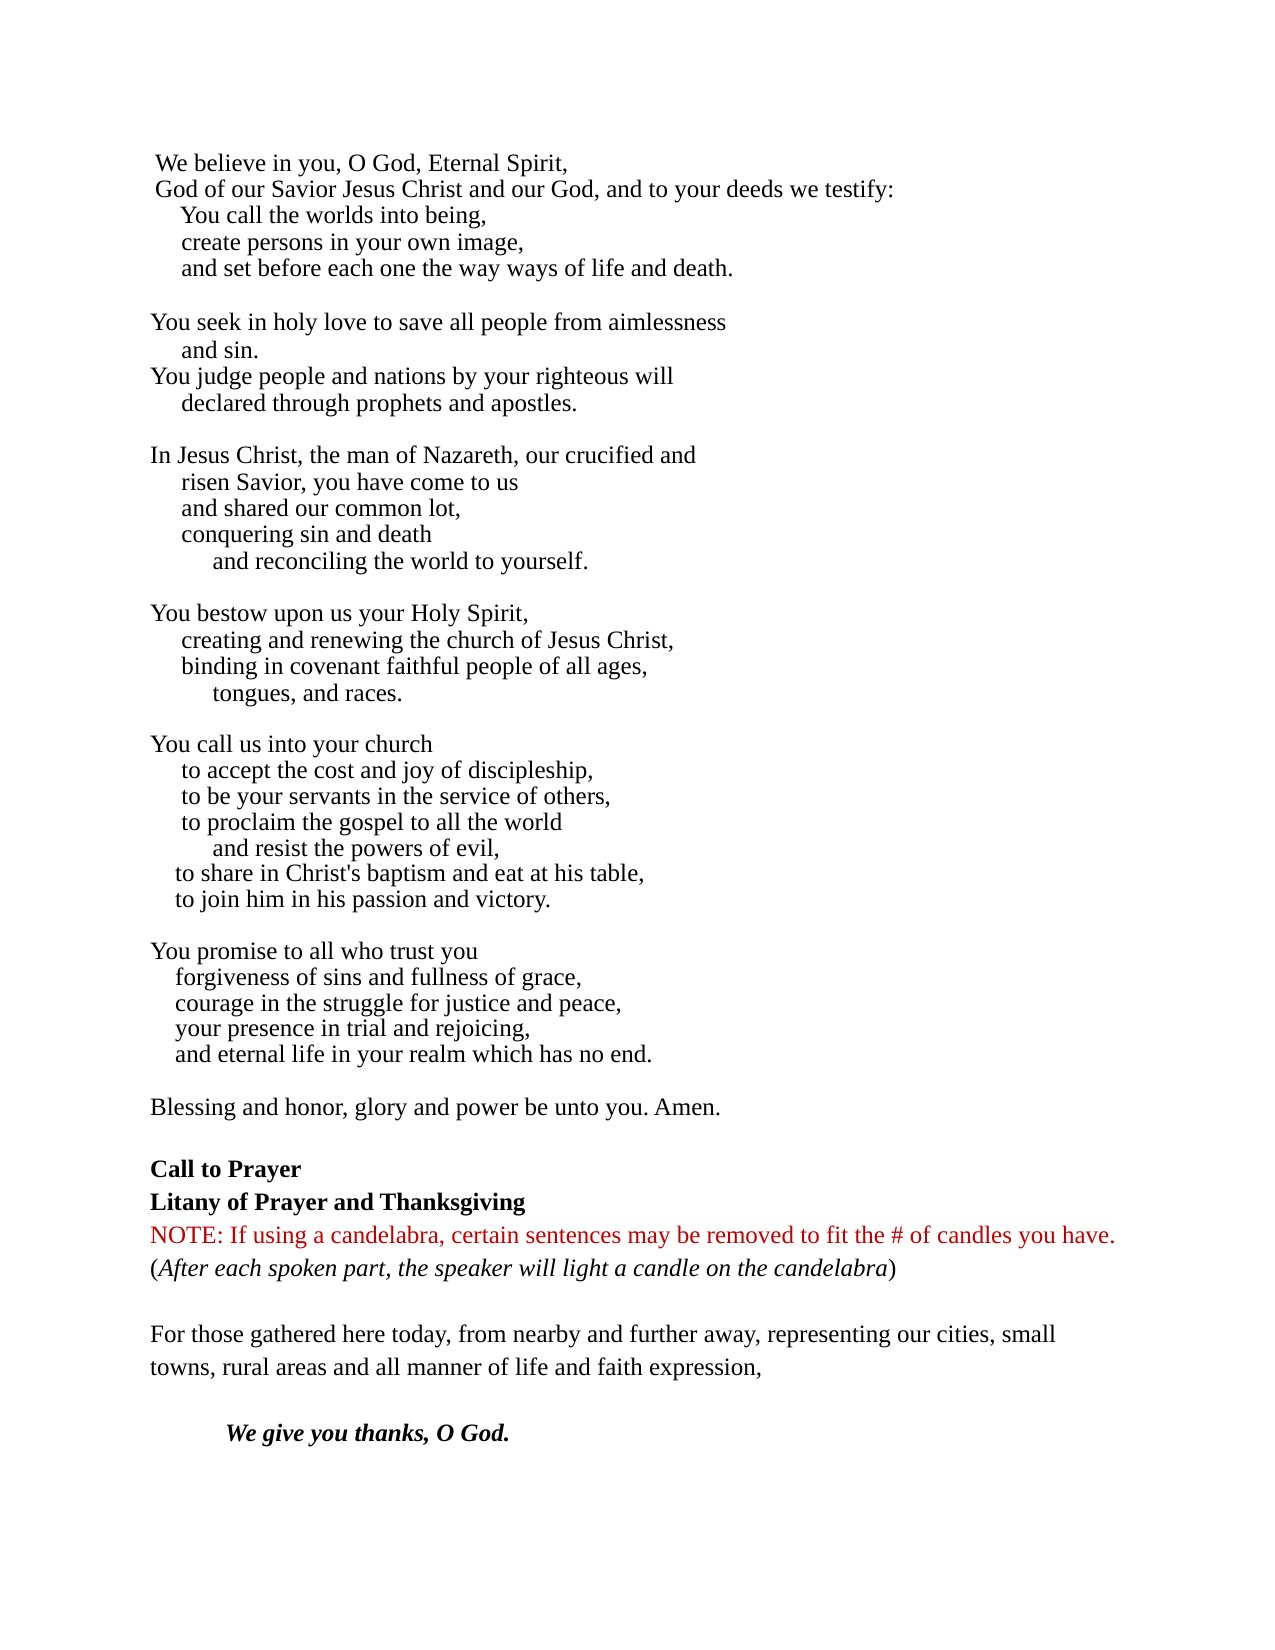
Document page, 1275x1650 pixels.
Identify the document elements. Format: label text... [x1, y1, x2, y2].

text to be your servants in the service of others, [150, 784, 1061, 809]
text We believe in you, O God, Eternal Spirit, [155, 150, 1103, 176]
text In Jesus Christ, the man of Nazareth, our crucified and [150, 443, 1091, 469]
text Blessing and honor, glory and power be unto you. Amen. [150, 1094, 1103, 1121]
text and reconciling the world to yourself. [150, 548, 1091, 574]
text Call to Prayer [150, 1154, 1125, 1182]
text to proclaim the gospel to all the world [150, 809, 1061, 835]
text and eternal life in your realm which has no end. [150, 1042, 1061, 1068]
text and sin. [150, 336, 1094, 364]
text binding in covenant faithful people of all ages, [150, 653, 1091, 680]
text forgiveness of sins and fullness of grace, [150, 964, 1061, 990]
text courage in the struggle for justice and peace, [150, 990, 1061, 1016]
text Litany of Prayer and Thanksgiving [150, 1187, 1125, 1215]
text You promise to all who trust you [150, 939, 1061, 964]
text (After each spoken part, the speaker will light a candle on the candelabra) [150, 1253, 1125, 1281]
text and resist the powers of evil, [150, 835, 1061, 861]
text and set before each one the way ways of life and death. [156, 255, 1103, 282]
text creating and renewing the church of Jesus Christ, [150, 627, 1091, 653]
text You call the worlds into being, [156, 203, 1103, 229]
text God of our Savior Jesus Christ and our God, and to your deeds we testify: [155, 176, 1103, 203]
text We give you thanks, O God. [150, 1418, 1125, 1447]
text tongues, and races. [150, 680, 1091, 706]
text declared through prophets and apostles. [150, 390, 1103, 416]
text create persons in your own image, [156, 229, 1103, 255]
text For those gathered here today, from nearby and further away, representing our cities, small towns, rural areas and all manner of life and faith expression, [150, 1319, 1125, 1381]
text You seek in holy love to save all people from aimlessness [150, 309, 1094, 336]
text You bestow upon us your Holy Spirit, [150, 601, 1091, 627]
text to accept the cost and joy of discipleship, [150, 758, 1061, 784]
text to join him in his passion and victory. [150, 887, 1061, 913]
text conquering sin and death [150, 522, 1091, 548]
text You judge people and nations by your righteous will [150, 364, 1103, 390]
text your presence in trial and rejoicing, [150, 1016, 1061, 1042]
text to share in Christ's baptism and eat at his table, [150, 861, 1061, 887]
text NOTE: If using a candelabra, certain sentences may be removed to fit the # of candles you have. [150, 1220, 1125, 1248]
text risen Savior, you have come to us [150, 469, 1091, 495]
text and shared our common lot, [150, 495, 1091, 522]
text You call us into your church [150, 732, 1061, 758]
